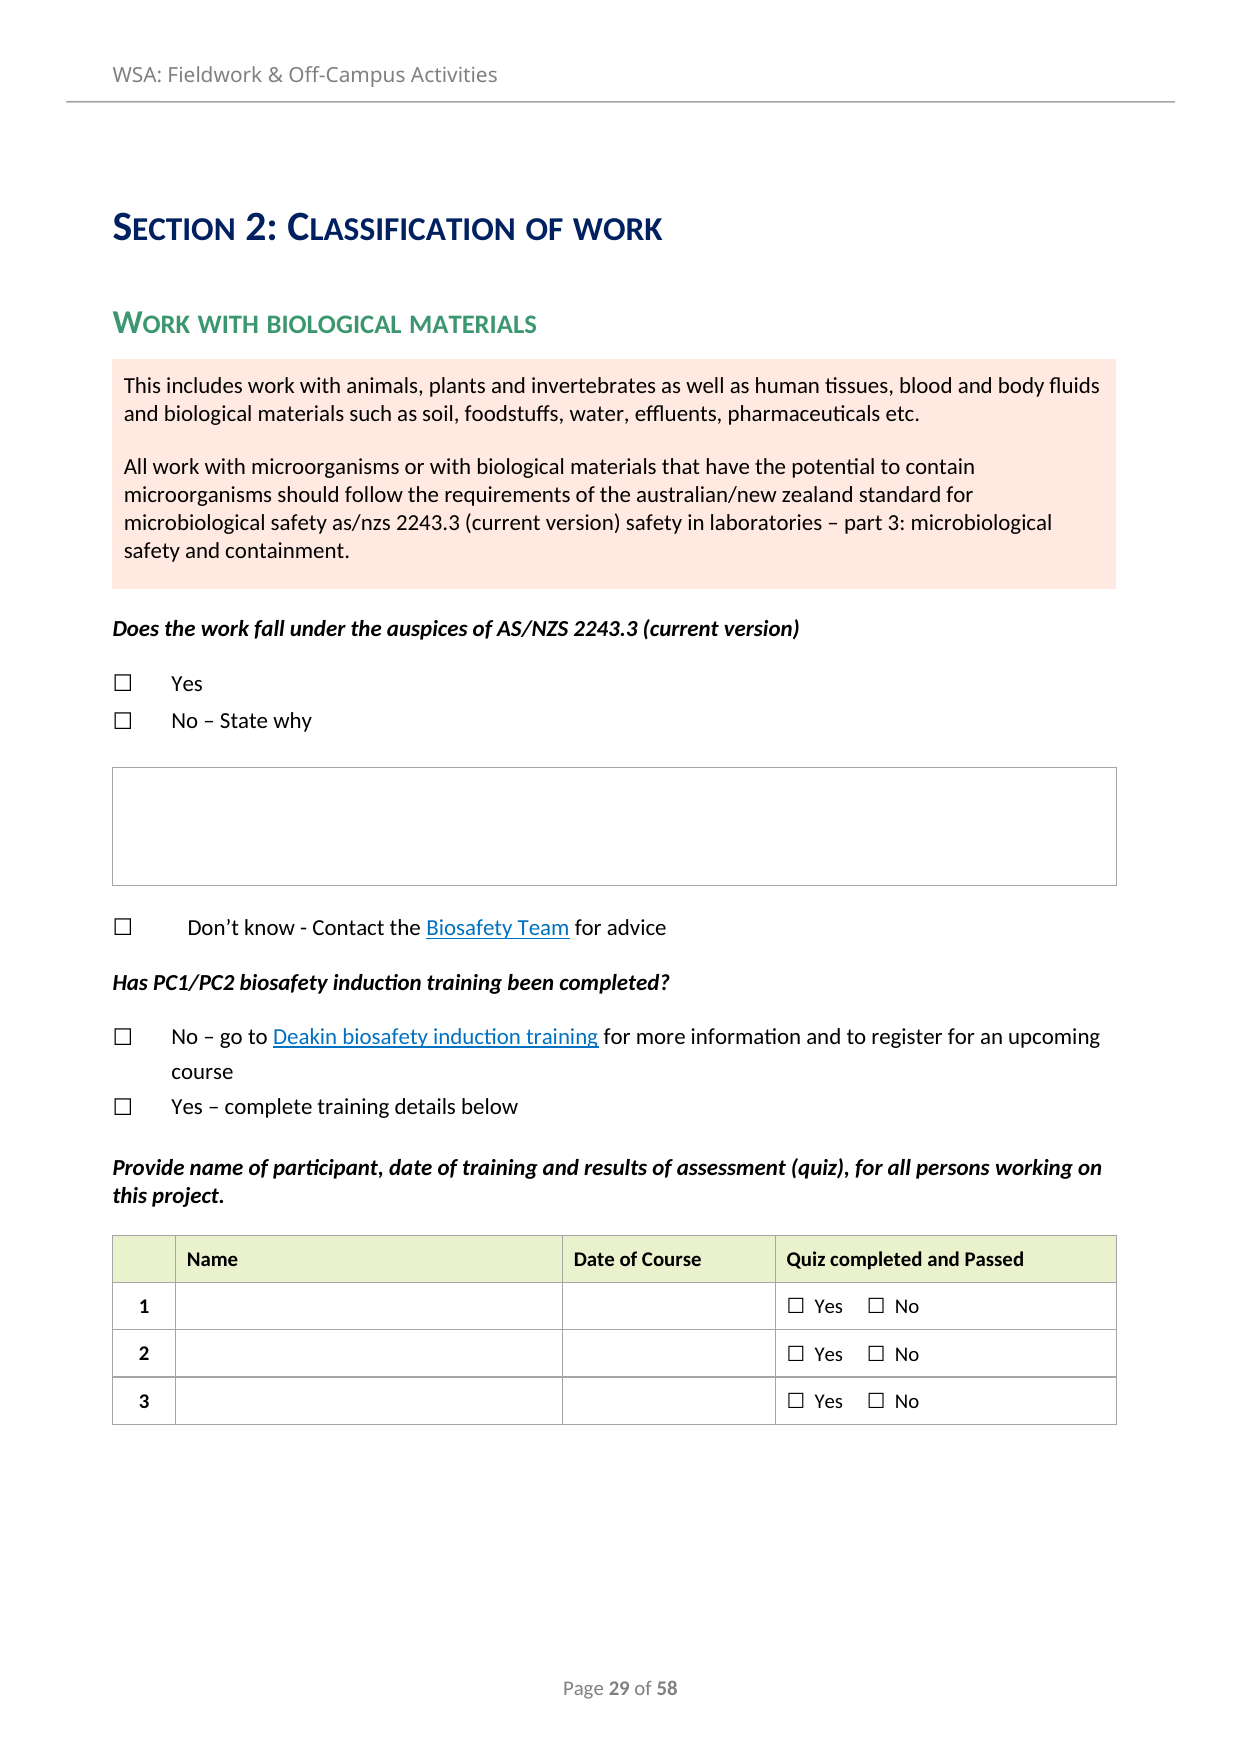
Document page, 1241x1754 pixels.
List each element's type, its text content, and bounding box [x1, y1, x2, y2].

table_header Quiz completed and Passed [776, 1236, 1116, 1282]
text Don’t know - Contact the Biosafety Team for advice [112, 911, 1128, 943]
table_header Date of Course [563, 1236, 775, 1282]
table_cell [176, 1330, 562, 1376]
table_cell [563, 1378, 775, 1424]
table_cell [176, 1283, 562, 1329]
text Yes – complete training details below [112, 1091, 1128, 1122]
table_header This includes work with animals, plants and invertebrates as well as human tissues, blood and body fluids and biological materials such as soil, foodstuffs, water, effluents, pharmaceuticals etc. All work with microorganisms or with biological materials that have the potential to contain microorganisms should follow the requirements of the australian/new zealand standard for microbiological safety as/nzs 2243.3 (current version) safety in laboratories – part 3: microbiological safety and containment. [112, 359, 1116, 589]
table_cell Yes No [776, 1283, 1116, 1329]
table_cell 1 [113, 1283, 175, 1329]
table_cell Yes No [776, 1378, 1116, 1424]
table_header [113, 1236, 175, 1282]
table_cell [563, 1330, 775, 1376]
subtitle Work with biological materials [112, 301, 1128, 342]
table_header Name [176, 1236, 562, 1282]
table_cell Yes No [776, 1330, 1116, 1376]
text Yes [112, 667, 1128, 698]
text No – go to Deakin biosafety induction training for more information and to register for an upcoming course [112, 1021, 1128, 1085]
text Does the work fall under the auspices of AS/NZS 2243.3 (current version) [112, 614, 1128, 642]
text No – State why [112, 705, 1128, 736]
text Has PC1/PC2 biosafety induction training been completed? [112, 968, 1128, 996]
subtitle Section 2: Classification of work [112, 200, 1128, 251]
table_cell [563, 1283, 775, 1329]
table_cell 3 [113, 1378, 175, 1424]
table_header [113, 768, 1116, 885]
table_cell 2 [113, 1330, 175, 1376]
text Provide name of participant, date of training and results of assessment (quiz), for all persons working on this project. [112, 1153, 1128, 1209]
table_cell [176, 1378, 562, 1424]
